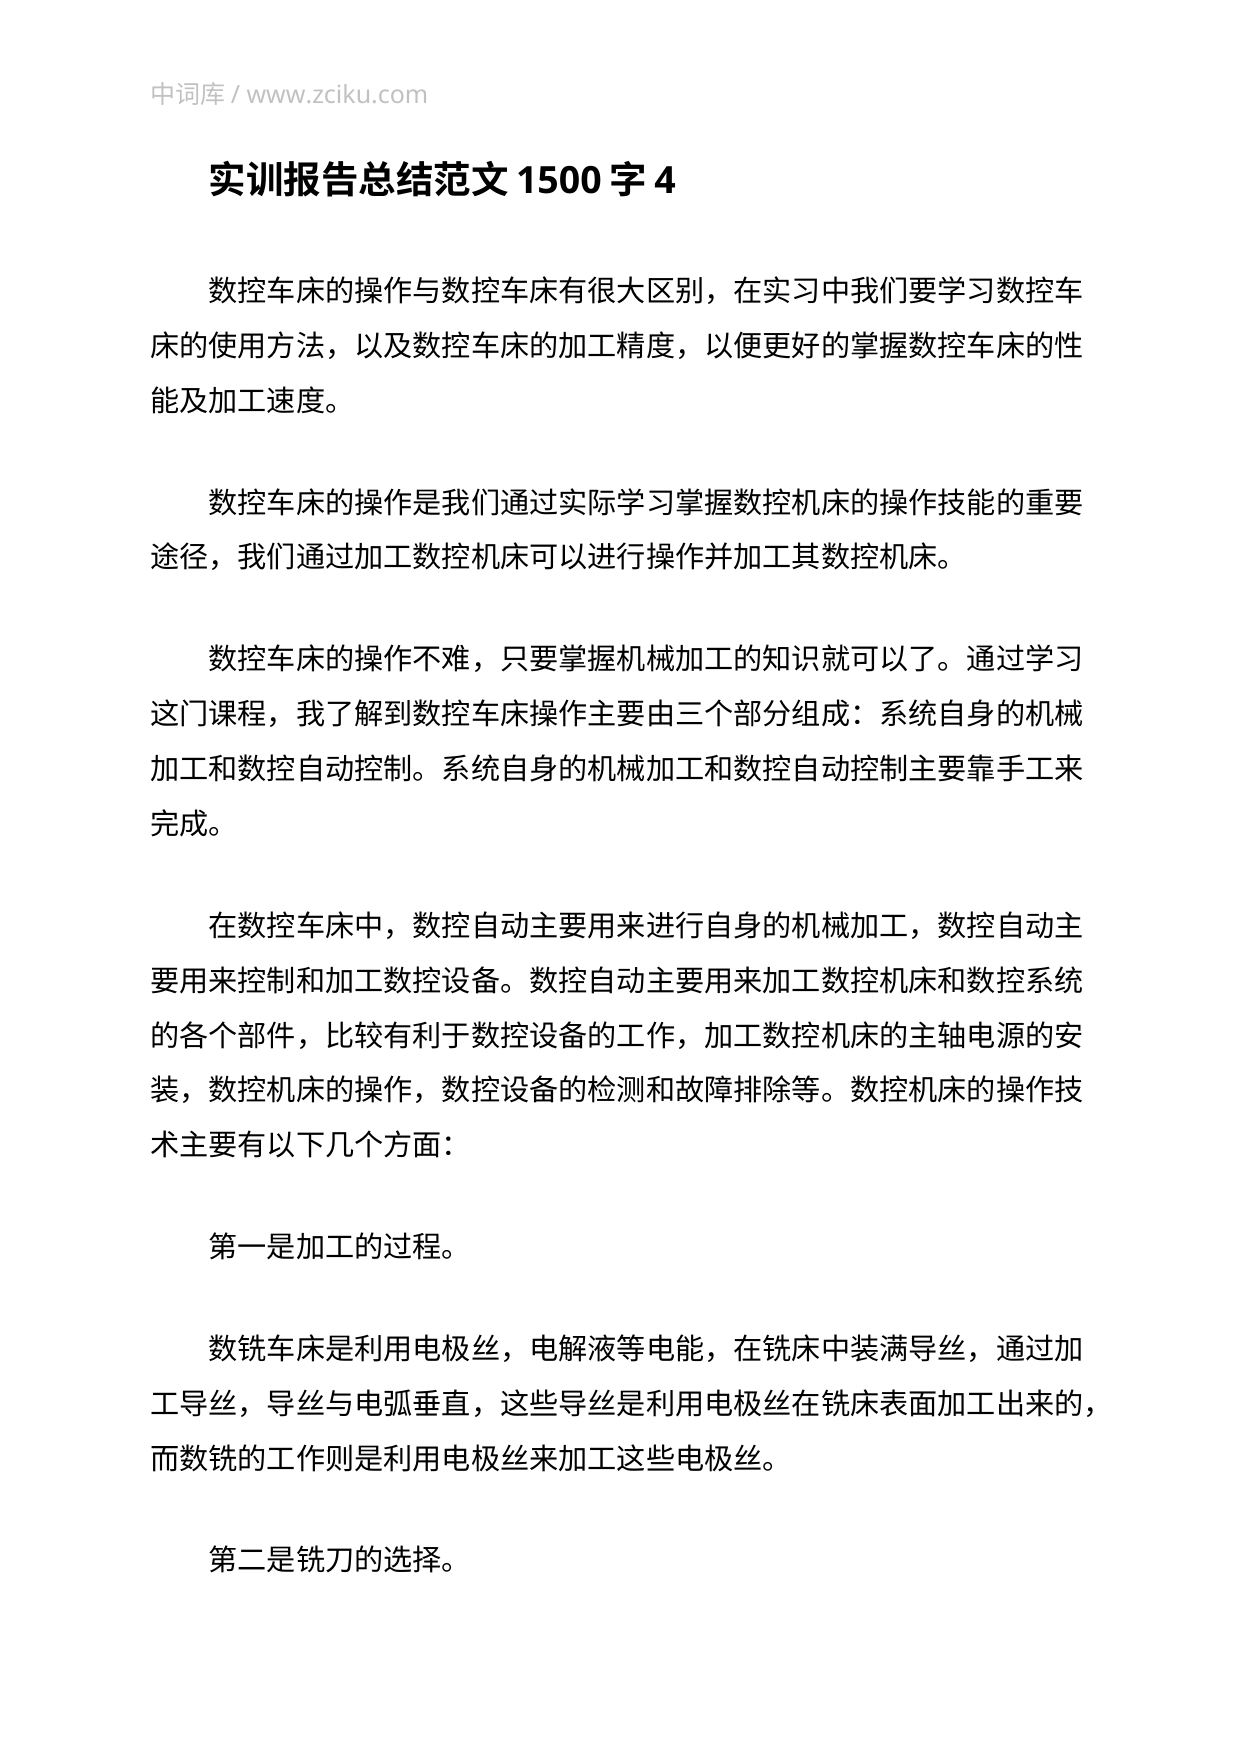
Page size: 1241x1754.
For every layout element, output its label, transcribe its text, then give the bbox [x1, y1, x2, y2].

text 数控车床的操作与数控车床有很大区别，在实习中我们要学习数控车床的使用方法，以及数控车床的加工精度，以便更好的掌握数控车床的性能及加工速度。 [150, 268, 1090, 420]
text 数控车床的操作不难，只要掌握机械加工的知识就可以了。通过学习这门课程，我了解到数控车床操作主要由三个部分组成：系统自身的机械加工和数控自动控制。系统自身的机械加工和数控自动控制主要靠手工来完成。 [150, 636, 1090, 843]
text 数控车床的操作是我们通过实际学习掌握数控机床的操作技能的重要途径，我们通过加工数控机床可以进行操作并加工其数控机床。 [150, 479, 1090, 576]
text 第二是铣刀的选择。 [150, 1537, 1090, 1579]
text 数铣车床是利用电极丝，电解液等电能，在铣床中装满导丝，通过加工导丝，导丝与电弧垂直，这些导丝是利用电极丝在铣床表面加工出来的，而数铣的工作则是利用电极丝来加工这些电极丝。 [150, 1325, 1090, 1477]
text 第一是加工的过程。 [150, 1224, 1090, 1266]
text 在数控车床中，数控自动主要用来进行自身的机械加工，数控自动主要用来控制和加工数控设备。数控自动主要用来加工数控机床和数控系统的各个部件，比较有利于数控设备的工作，加工数控机床的主轴电源的安装，数控机床的操作，数控设备的检测和故障排除等。数控机床的操作技术主要有以下几个方面： [150, 902, 1090, 1164]
text 实训报告总结范文1500字4 [150, 150, 1090, 204]
